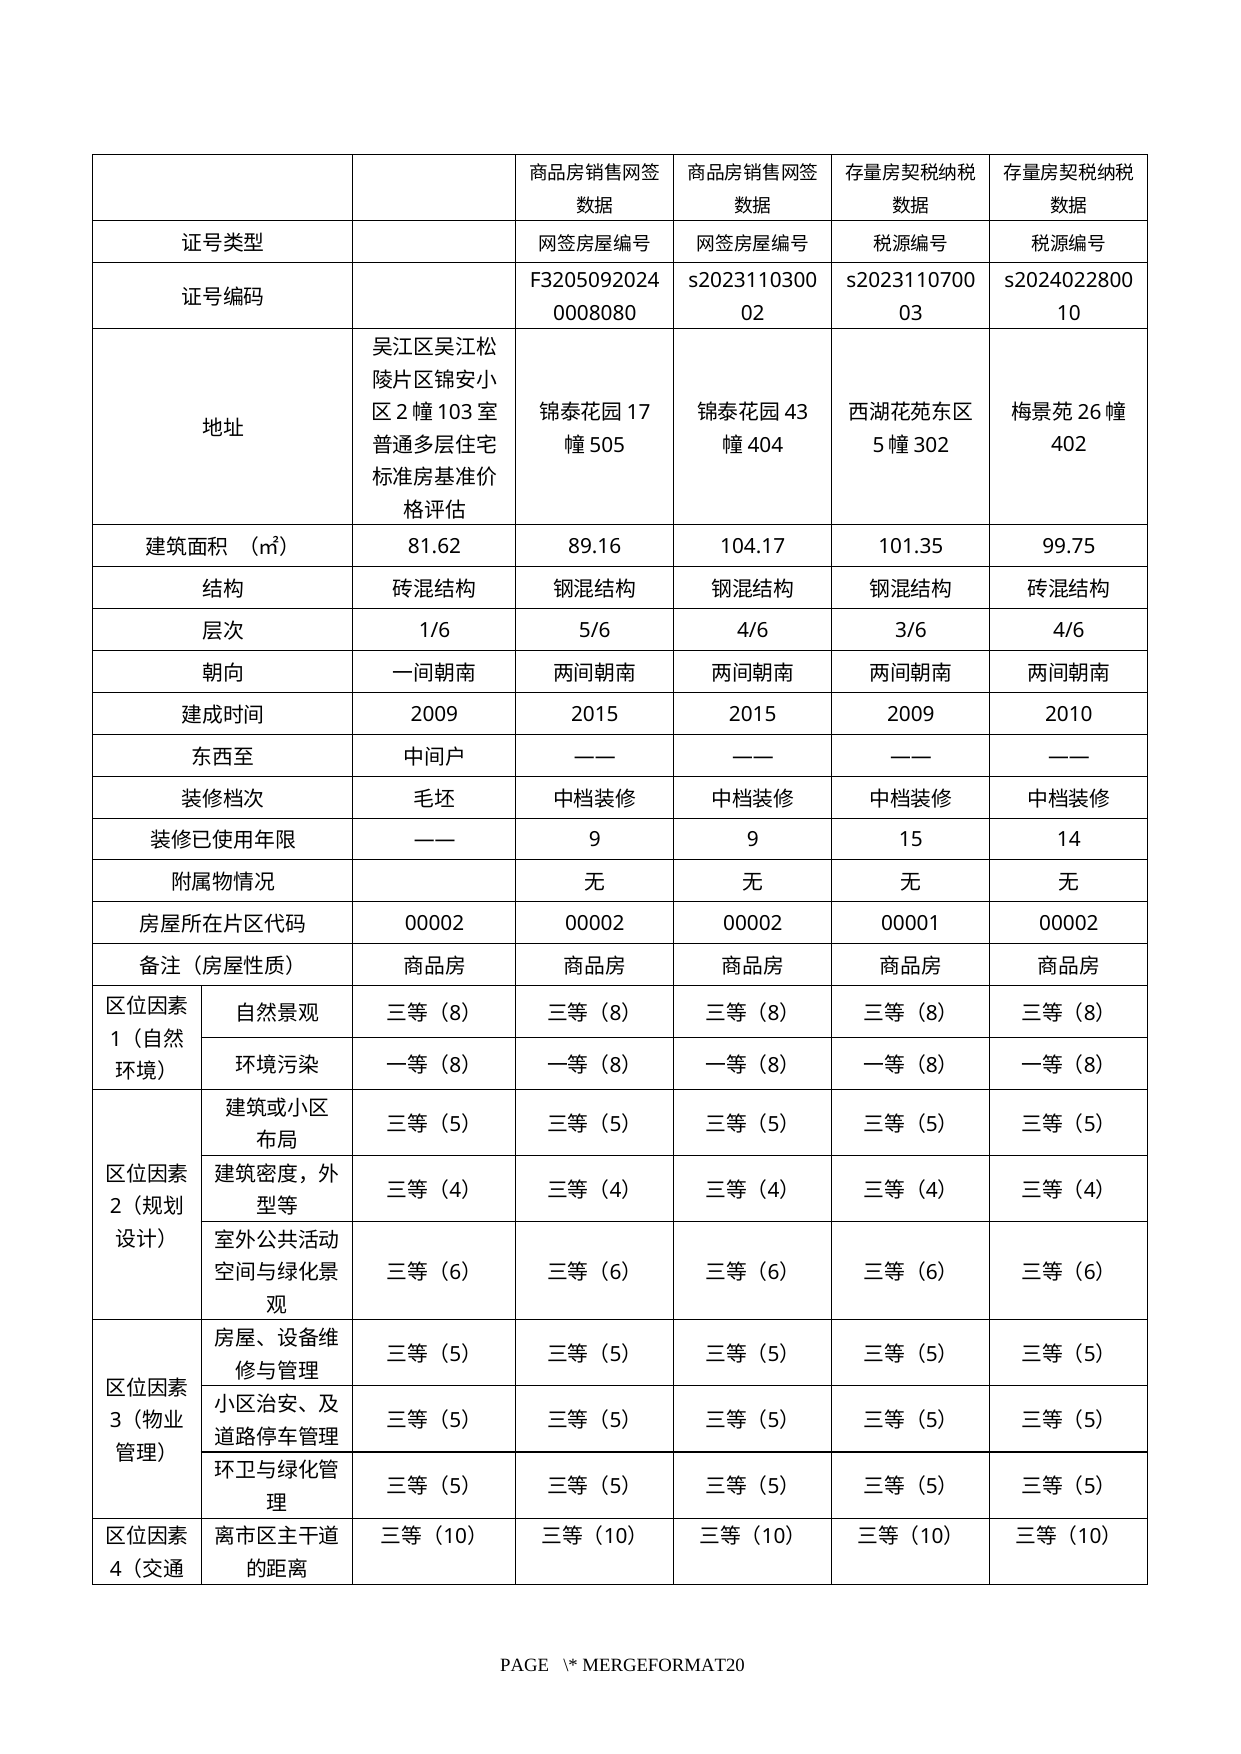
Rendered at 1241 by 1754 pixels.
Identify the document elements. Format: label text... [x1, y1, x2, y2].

table_cell 3/6 [832, 609, 989, 650]
table_cell 89.16 [516, 525, 673, 566]
table_cell 00002 [516, 902, 673, 943]
table_cell 三等（4） [353, 1156, 515, 1221]
table_cell 证号编码 [93, 263, 352, 328]
table_cell 商品房 [832, 944, 989, 985]
table_cell 结构 [93, 567, 352, 608]
table_cell 附属物情况 [93, 860, 352, 901]
table_cell 三等（8） [353, 986, 515, 1037]
table_cell 锦泰花园17幢505 [516, 329, 673, 524]
table_cell 商品房 [990, 944, 1147, 985]
table_cell 三等（5） [990, 1320, 1147, 1385]
table_cell —— [674, 735, 831, 776]
table_cell 离市区主干道的距离 [202, 1519, 352, 1583]
table_cell 00002 [990, 902, 1147, 943]
table_cell 建筑或小区 布局 [202, 1090, 352, 1155]
table_cell 三等（5） [516, 1453, 673, 1517]
table_cell 证号类型 [93, 221, 352, 262]
table_cell —— [990, 735, 1147, 776]
table_cell 三等（6） [353, 1222, 515, 1319]
table_cell s202311030002 [674, 263, 831, 328]
table_cell 一等（8） [353, 1038, 515, 1089]
table_cell 三等（8） [832, 986, 989, 1037]
table_cell 三等（6） [990, 1222, 1147, 1319]
table_cell 房屋所在片区代码 [93, 902, 352, 943]
table_cell 三等（8） [674, 986, 831, 1037]
table_cell 区位因素2（规划设计） [93, 1090, 201, 1319]
table_cell 商品房 [674, 944, 831, 985]
table_cell 00002 [674, 902, 831, 943]
table_cell 00001 [832, 902, 989, 943]
table_cell 三等（10） [832, 1519, 989, 1583]
table_cell 无 [832, 860, 989, 901]
table_cell 区位因素3（物业管理） [93, 1320, 201, 1517]
table_cell 15 [832, 819, 989, 859]
table_cell 14 [990, 819, 1147, 859]
table_cell 西湖花苑东区5幢302 [832, 329, 989, 524]
table_cell 区位因素4（交通条件） [93, 1519, 201, 1583]
table_cell [353, 263, 515, 328]
table_cell 税源编号 [832, 221, 989, 262]
table_cell 毛坯 [353, 777, 515, 817]
table_cell 2010 [990, 693, 1147, 734]
table_cell 环卫与绿化管理 [202, 1453, 352, 1517]
table_cell 锦泰花园43幢404 [674, 329, 831, 524]
table_cell 99.75 [990, 525, 1147, 566]
table_cell 层次 [93, 609, 352, 650]
table_cell 建筑密度，外型等 [202, 1156, 352, 1221]
table_cell 一等（8） [832, 1038, 989, 1089]
table_cell 三等（5） [990, 1453, 1147, 1517]
table_cell 存量房契税纳税数据 [832, 155, 989, 220]
table_cell 一等（8） [674, 1038, 831, 1089]
table_cell 地址 [93, 329, 352, 524]
table_cell 税源编号 [990, 221, 1147, 262]
table_cell 自然景观 [202, 986, 352, 1037]
table_cell 中档装修 [990, 777, 1147, 817]
table_cell 商品房 [353, 944, 515, 985]
table_cell 房屋、设备维修与管理 [202, 1320, 352, 1385]
table_cell 东西至 [93, 735, 352, 776]
table_cell 1/6 [353, 609, 515, 650]
table_cell 钢混结构 [674, 567, 831, 608]
table_cell 2015 [674, 693, 831, 734]
table_cell 区位因素1（自然环境） [93, 986, 201, 1089]
table_cell 三等（10） [353, 1519, 515, 1583]
table_cell 9 [674, 819, 831, 859]
table_cell 三等（5） [674, 1320, 831, 1385]
table_cell 三等（5） [832, 1453, 989, 1517]
table_cell 备注（房屋性质） [93, 944, 352, 985]
table_cell 商品房销售网签数据 [516, 155, 673, 220]
table_cell 4/6 [990, 609, 1147, 650]
table_cell 三等（4） [516, 1156, 673, 1221]
table_cell 5/6 [516, 609, 673, 650]
table_cell 两间朝南 [832, 651, 989, 692]
table_cell 网签房屋编号 [516, 221, 673, 262]
table_cell 101.35 [832, 525, 989, 566]
table_cell 三等（6） [832, 1222, 989, 1319]
table_cell 三等（5） [353, 1090, 515, 1155]
table_cell 一间朝南 [353, 651, 515, 692]
table_cell 三等（5） [832, 1320, 989, 1385]
table_cell 00002 [353, 902, 515, 943]
table_cell 三等（5） [674, 1386, 831, 1451]
table_cell 4/6 [674, 609, 831, 650]
table_cell 9 [516, 819, 673, 859]
table_cell 三等（5） [832, 1090, 989, 1155]
table_cell 两间朝南 [674, 651, 831, 692]
table_cell 三等（5） [353, 1386, 515, 1451]
table_cell 2015 [516, 693, 673, 734]
table_cell 钢混结构 [516, 567, 673, 608]
table_cell 三等（4） [990, 1156, 1147, 1221]
table_cell 三等（10） [674, 1519, 831, 1583]
table_cell 商品房 [516, 944, 673, 985]
table_cell 2009 [832, 693, 989, 734]
table_cell 小区治安、及道路停车管理 [202, 1386, 352, 1451]
table_cell [353, 221, 515, 262]
table_cell 81.62 [353, 525, 515, 566]
table_cell 三等（5） [353, 1453, 515, 1517]
table_cell 网签房屋编号 [674, 221, 831, 262]
table_cell 三等（10） [990, 1519, 1147, 1583]
table_cell —— [353, 819, 515, 859]
table_cell 三等（5） [674, 1453, 831, 1517]
table_cell 砖混结构 [353, 567, 515, 608]
table_cell 装修已使用年限 [93, 819, 352, 859]
table_cell 装修档次 [93, 777, 352, 817]
table_cell 室外公共活动空间与绿化景观 [202, 1222, 352, 1319]
table_cell 三等（6） [516, 1222, 673, 1319]
table_cell 无 [674, 860, 831, 901]
table_cell 三等（5） [516, 1090, 673, 1155]
table_cell 钢混结构 [832, 567, 989, 608]
table_cell 朝向 [93, 651, 352, 692]
table_cell 中档装修 [516, 777, 673, 817]
table_cell 三等（5） [353, 1320, 515, 1385]
table_cell F32050920240008080 [516, 263, 673, 328]
table_cell 一等（8） [990, 1038, 1147, 1089]
table_cell 环境污染 [202, 1038, 352, 1089]
table_cell s202311070003 [832, 263, 989, 328]
table_cell 三等（5） [516, 1320, 673, 1385]
table_cell 三等（5） [674, 1090, 831, 1155]
table_cell 无 [516, 860, 673, 901]
table_cell 梅景苑26幢402 [990, 329, 1147, 524]
table_cell 三等（5） [990, 1386, 1147, 1451]
table_cell 一等（8） [516, 1038, 673, 1089]
table_cell 建筑面积 （㎡） [93, 525, 352, 566]
table_cell 三等（5） [990, 1090, 1147, 1155]
table_cell —— [832, 735, 989, 776]
table_cell 三等（6） [674, 1222, 831, 1319]
table_cell [353, 860, 515, 901]
table_cell —— [516, 735, 673, 776]
table_cell 两间朝南 [990, 651, 1147, 692]
table_cell 中档装修 [832, 777, 989, 817]
table_cell 存量房契税纳税数据 [990, 155, 1147, 220]
table_cell 无 [990, 860, 1147, 901]
table_cell 三等（5） [832, 1386, 989, 1451]
table_cell 建成时间 [93, 693, 352, 734]
table_cell 三等（8） [990, 986, 1147, 1037]
table_cell 三等（8） [516, 986, 673, 1037]
table_cell 三等（10） [516, 1519, 673, 1583]
table_cell 两间朝南 [516, 651, 673, 692]
table_cell 吴江区吴江松陵片区锦安小区2幢103室普通多层住宅标准房基准价格评估 [353, 329, 515, 524]
table_cell 砖混结构 [990, 567, 1147, 608]
table_cell 三等（4） [832, 1156, 989, 1221]
table_cell 中档装修 [674, 777, 831, 817]
table_cell 三等（4） [674, 1156, 831, 1221]
table_cell s202402280010 [990, 263, 1147, 328]
table_cell 商品房销售网签数据 [674, 155, 831, 220]
table_cell 中间户 [353, 735, 515, 776]
table_cell 三等（5） [516, 1386, 673, 1451]
table_cell 104.17 [674, 525, 831, 566]
table_cell 2009 [353, 693, 515, 734]
